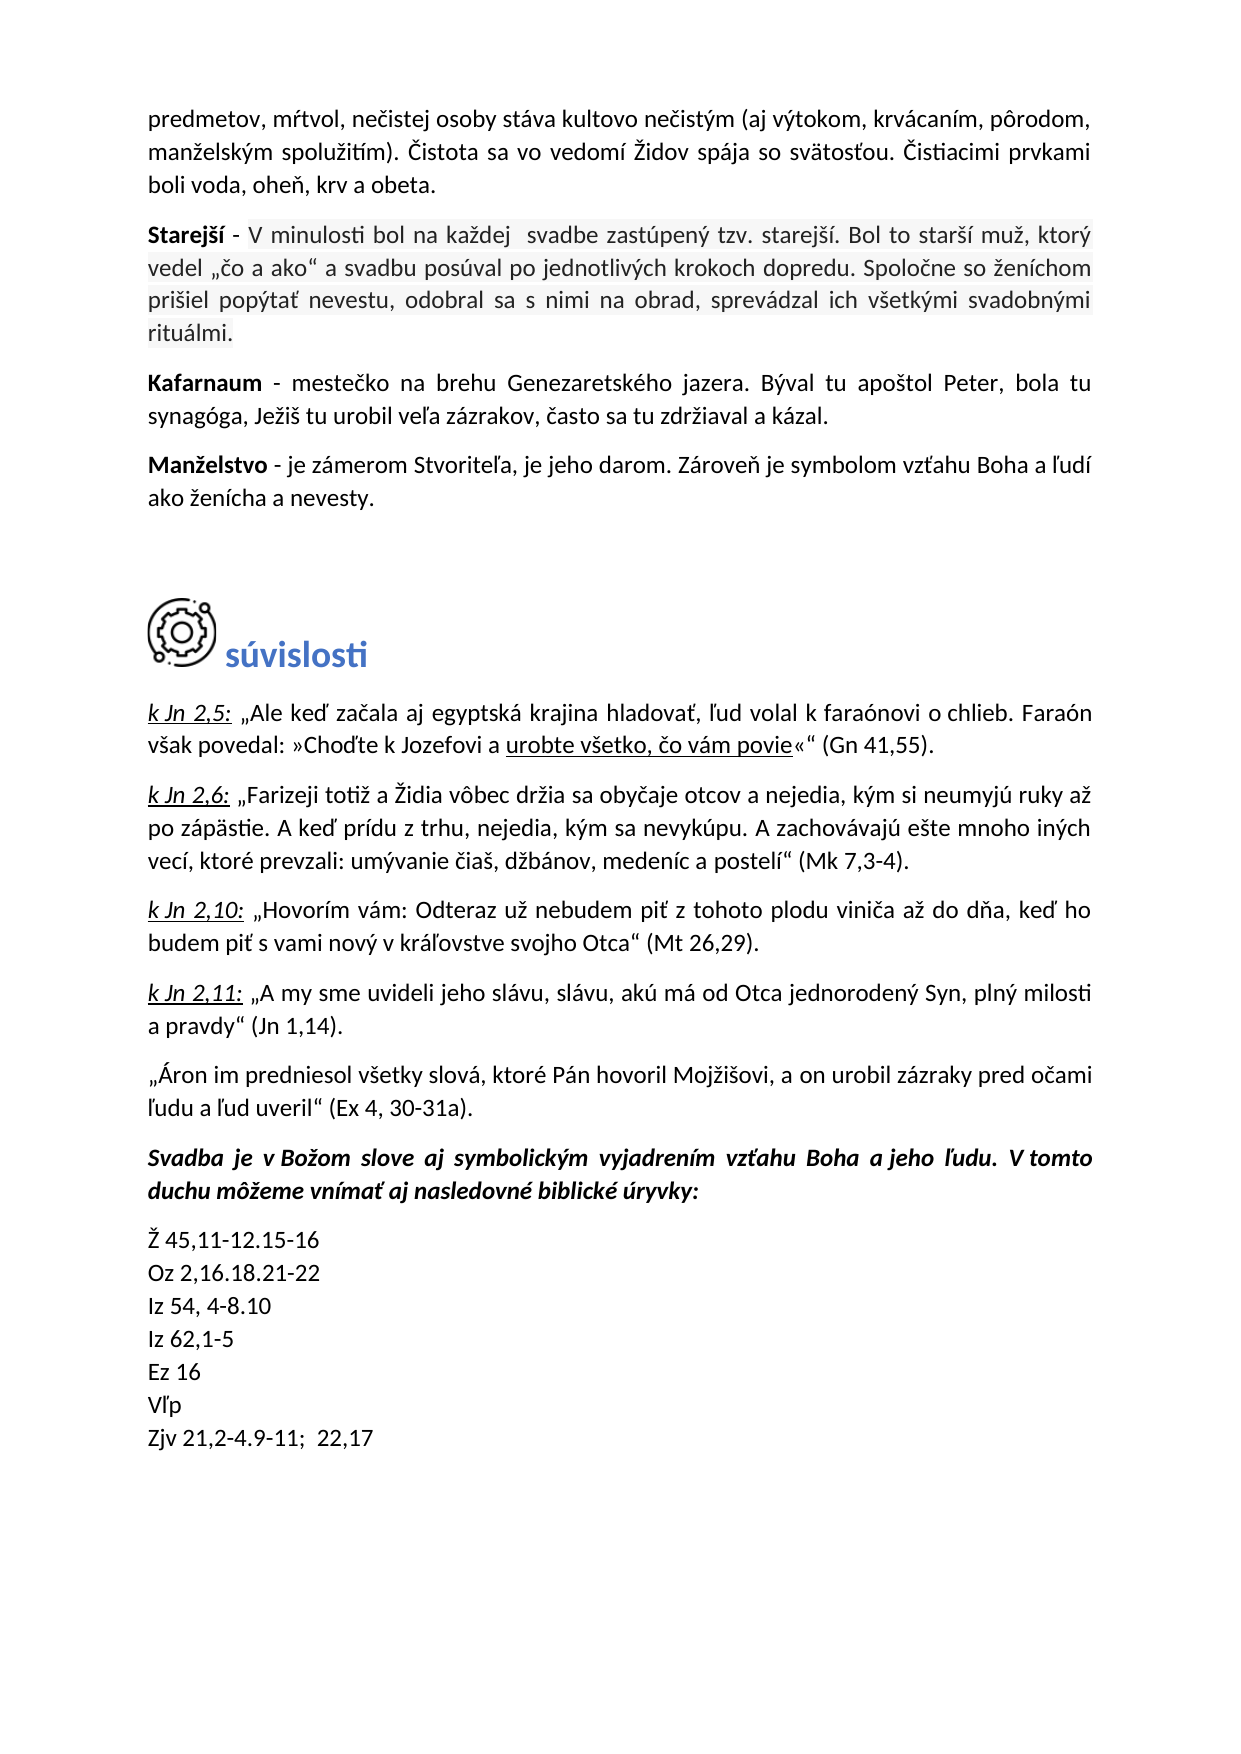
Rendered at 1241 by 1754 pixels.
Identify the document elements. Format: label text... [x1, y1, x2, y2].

text Iz 54, 4-8.10 [148, 1291, 1093, 1321]
text Ez 16 [148, 1356, 1093, 1387]
text súvislosti [148, 598, 1093, 676]
text Vľp [148, 1389, 1093, 1420]
text Svadba je v Božom slove aj symbolickým vyjadrením vzťahu Boha a jeho ľudu. V tomto duchu môžeme vnímať aj nasledovné biblické úryvky: [148, 1142, 1093, 1206]
text Oz 2,16.18.21-22 [148, 1258, 1093, 1288]
text Manželstvo - je zámerom Stvoriteľa, je jeho darom. Zároveň je symbolom vzťahu Boha a ľudí ako ženícha a nevesty. [148, 450, 1093, 513]
text Ž 45,11-12.15-16 [148, 1225, 1093, 1255]
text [148, 103, 1093, 200]
text k Jn 2,5: „Ale keď začala aj egyptská krajina hladovať, ľud volal k faraónovi o chlieb. Faraón však povedal: »Choďte k Jozefovi a urobte všetko, čo vám povie«“ (Gn 41,55). [148, 697, 1093, 760]
text Zjv 21,2-4.9-11; 22,17 [148, 1422, 1093, 1453]
text Kafarnaum - mestečko na brehu Genezaretského jazera. Býval tu apoštol Peter, bola tu synagóga, Ježiš tu urobil veľa zázrakov, často sa tu zdržiaval a kázal. [148, 367, 1093, 431]
text „Áron im predniesol všetky slová, ktoré Pán hovoril Mojžišovi, a on urobil zázraky pred očami ľudu a ľud uveril“ (Ex 4, 30-31a). [148, 1060, 1093, 1123]
text k Jn 2,6: „Farizeji totiž a Židia vôbec držia sa obyčaje otcov a nejedia, kým si neumyjú ruky až po zápästie. A keď prídu z trhu, nejedia, kým sa nevykúpu. A zachovávajú ešte mnoho iných vecí, ktoré prevzali: umývanie čiaš, džbánov, medeníc a postelí“ (Mk 7,3-4). [148, 779, 1093, 876]
text Iz 62,1-5 [148, 1323, 1093, 1354]
text Starejší - V minulosti bol na každej svadbe zastúpený tzv. starejší. Bol to starší muž, ktorý vedel „čo a ako“ a svadbu posúval po jednotlivých krokoch dopredu. Spoločne so ženíchom prišiel popýtať nevestu, odobral sa s nimi na obrad, sprevádzal ich všetkými svadobnými rituálmi. [148, 315, 1093, 348]
text k Jn 2,10: „Hovorím vám: Odteraz už nebudem piť z tohoto plodu viniča až do dňa, keď ho budem piť s vami nový v kráľovstve svojho Otca“ (Mt 26,29). [148, 895, 1093, 958]
text k Jn 2,11: „A my sme uvideli jeho slávu, slávu, akú má od Otca jednorodený Syn, plný milosti a pravdy“ (Jn 1,14). [148, 977, 1093, 1041]
picture [147, 598, 217, 667]
text Starejší - V minulosti bol na každej svadbe zastúpený tzv. starejší. Bol to starší muž, ktorý vedel „čo a ako“ a svadbu posúval po jednotlivých krokoch dopredu. Spoločne so ženíchom prišiel popýtať nevestu, odobral sa s nimi na obrad, sprevádzal ich všetkými svadobnými rituálmi. [148, 219, 1093, 252]
